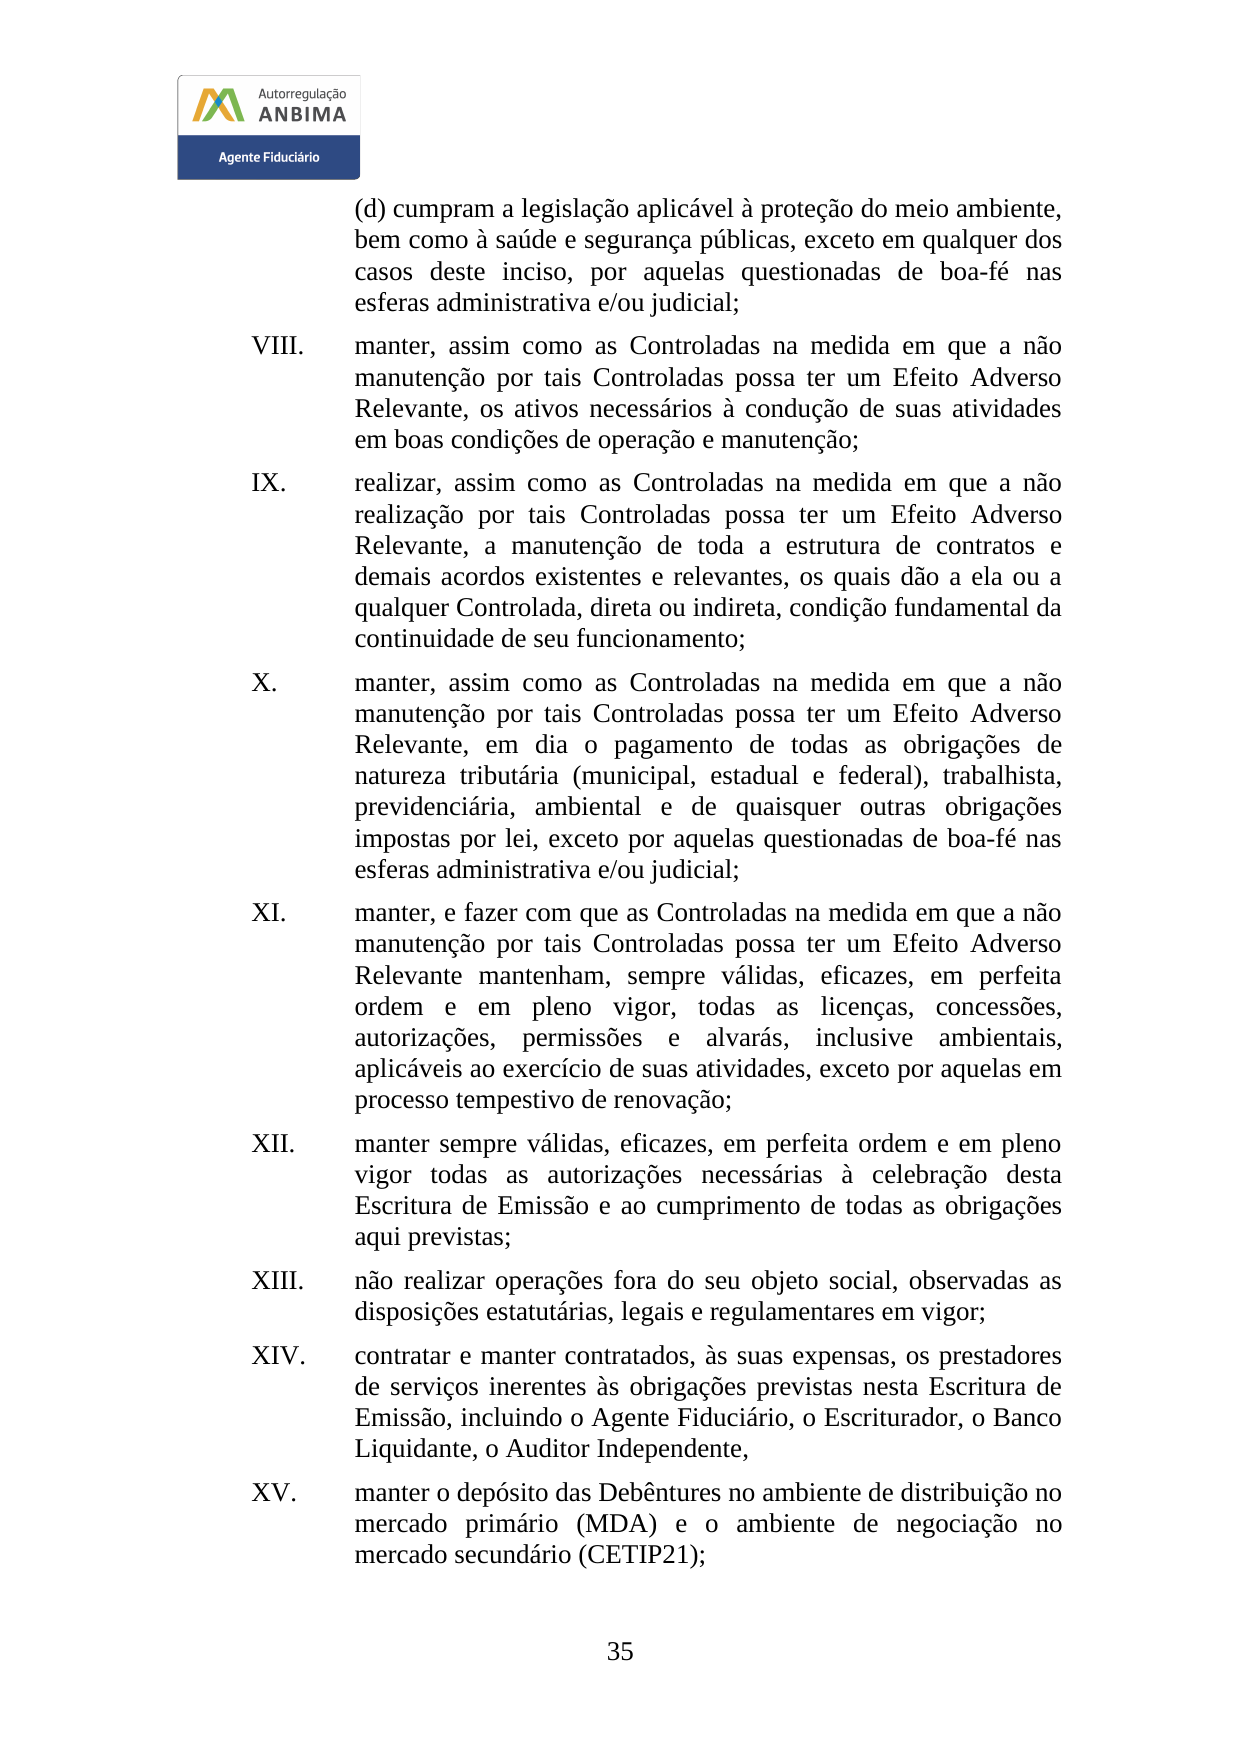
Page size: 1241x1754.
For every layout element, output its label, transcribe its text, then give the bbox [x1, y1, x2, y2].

list manter o depósito das Debêntures no ambiente de distribuição no mercado primário (MDA) e o ambiente de negociação no mercado secundário (CETIP21); [251, 1476, 1063, 1569]
picture [177, 75, 361, 180]
list contratar e manter contratados, às suas expensas, os prestadores de serviços inerentes às obrigações previstas nesta Escritura de Emissão, incluindo o Agente Fiduciário, o Escriturador, o Banco Liquidante, o Auditor Independente, [251, 1339, 1063, 1463]
list não realizar operações fora do seu objeto social, observadas as disposições estatutárias, legais e regulamentares em vigor; [251, 1264, 1063, 1326]
list realizar, assim como as Controladas na medida em que a não realização por tais Controladas possa ter um Efeito Adverso Relevante, a manutenção de toda a estrutura de contratos e demais acordos existentes e relevantes, os quais dão a ela ou a qualquer Controlada, direta ou indireta, condição fundamental da continuidade de seu funcionamento; [251, 467, 1063, 653]
list manter, assim como as Controladas na medida em que a não manutenção por tais Controladas possa ter um Efeito Adverso Relevante, em dia o pagamento de todas as obrigações de natureza tributária (municipal, estadual e federal), trabalhista, previdenciária, ambiental e de quaisquer outras obrigações impostas por lei, exceto por aquelas questionadas de boa-fé nas esferas administrativa e/ou judicial; [251, 666, 1063, 884]
list manter sempre válidas, eficazes, em perfeita ordem e em pleno vigor todas as autorizações necessárias à celebração desta Escritura de Emissão e ao cumprimento de todas as obrigações aqui previstas; [251, 1127, 1063, 1252]
list manter, e fazer com que as Controladas na medida em que a não manutenção por tais Controladas possa ter um Efeito Adverso Relevante mantenham, sempre válidas, eficazes, em perfeita ordem e em pleno vigor, todas as licenças, concessões, autorizações, permissões e alvarás, inclusive ambientais, aplicáveis ao exercício de suas atividades, exceto por aquelas em processo tempestivo de renovação; [251, 896, 1063, 1114]
list manter, assim como as Controladas na medida em que a não manutenção por tais Controladas possa ter um Efeito Adverso Relevante, os ativos necessários à condução de suas atividades em boas condições de operação e manutenção; [251, 329, 1063, 454]
